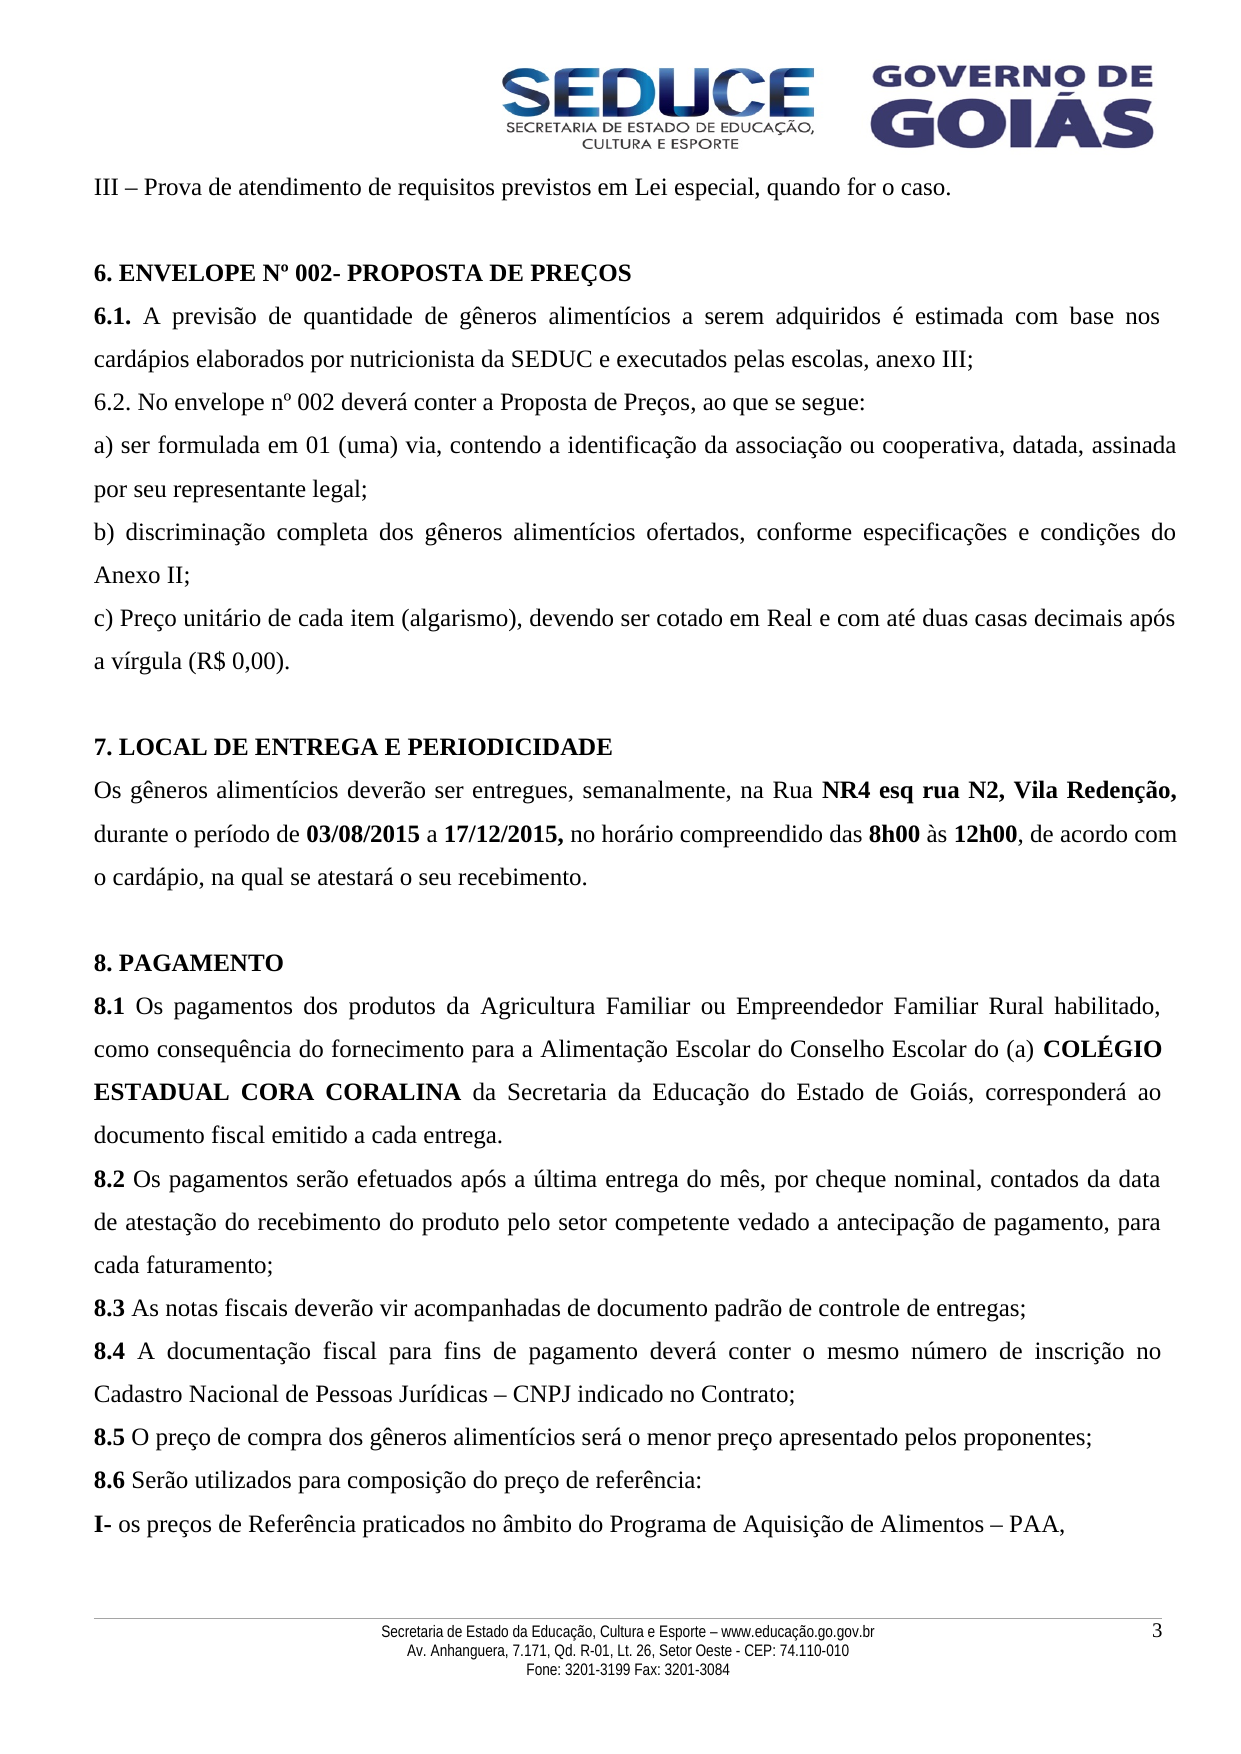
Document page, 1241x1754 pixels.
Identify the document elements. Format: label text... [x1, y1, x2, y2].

text 7. LOCAL DE ENTREGA E PERIODICIDADE [94, 732, 1177, 761]
text 8.1 Os pagamentos dos produtos da Agricultura Familiar ou Empreendedor Familiar Rural habilitado, como consequência do fornecimento para a Alimentação Escolar do Conselho Escolar do (a) COLÉGIO ESTADUAL CORA CORALINA da Secretaria da Educação do Estado de Goiás, corresponderá ao documento fiscal emitido a cada entrega. [94, 991, 1162, 1149]
text documentação fiscal para fins de pagamento deverá conter o mesmo número de inscrição no Cadastro Nacional de Pessoas Jurídicas – CNPJ indicado no Contrato; [94, 1336, 1162, 1408]
text I- os preços de Referência praticados no âmbito do Programa de Aquisição de Alimentos – PAA, [94, 1509, 1162, 1537]
text c) Preço unitário de cada item (algarismo), devendo ser cotado em Real e com até duas casas decimais após a vírgula (R$ 0,00). [94, 603, 1177, 675]
text 8.3 As notas fiscais deverão vir acompanhadas de documento padrão de controle de entregas; [94, 1293, 1162, 1322]
text 8. PAGAMENTO [94, 948, 1177, 977]
text b) discriminação completa dos gêneros alimentícios ofertados, conforme especificações e condições do Anexo II; [94, 517, 1177, 589]
text 6.2. No envelope nº 002 deverá conter a Proposta de Preços, ao que se segue: [94, 387, 1177, 416]
text III – Prova de atendimento de requisitos previstos em Lei especial, quando for o caso. [94, 172, 1162, 201]
text 8.5 O preço de compra dos gêneros alimentícios será o menor preço apresentado pelos proponentes; [94, 1422, 1162, 1451]
text Os gêneros alimentícios deverão ser entregues, semanalmente, na Rua NR4 esq rua N2, Vila Redenção, durante o período de 03/08/2015 a 17/12/2015, no horário compreendido das 8h00 às 12h00, de acordo com o cardápio, na qual se atestará o seu recebimento. [94, 776, 1177, 891]
picture [501, 59, 1163, 158]
text 6.1. A previsão de quantidade de gêneros alimentícios a serem adquiridos é estimada com base nos cardápios elaborados por nutricionista da SEDUC e executados pelas escolas, anexo III; [94, 301, 1162, 373]
text 8.2 Os pagamentos serão efetuados após a última entrega do mês, por cheque nominal, contados da data de atestação do recebimento do produto pelo setor competente vedado a antecipação de pagamento, para cada faturamento; [94, 1164, 1162, 1279]
text 8.6 Serão utilizados para composição do preço de referência: [94, 1466, 1162, 1494]
text a) ser formulada em 01 (uma) via, contendo a identificação da associação ou cooperativa, datada, assinada por seu representante legal; [94, 431, 1177, 502]
text 6. ENVELOPE Nº 002- PROPOSTA DE PREÇOS [94, 258, 1162, 287]
